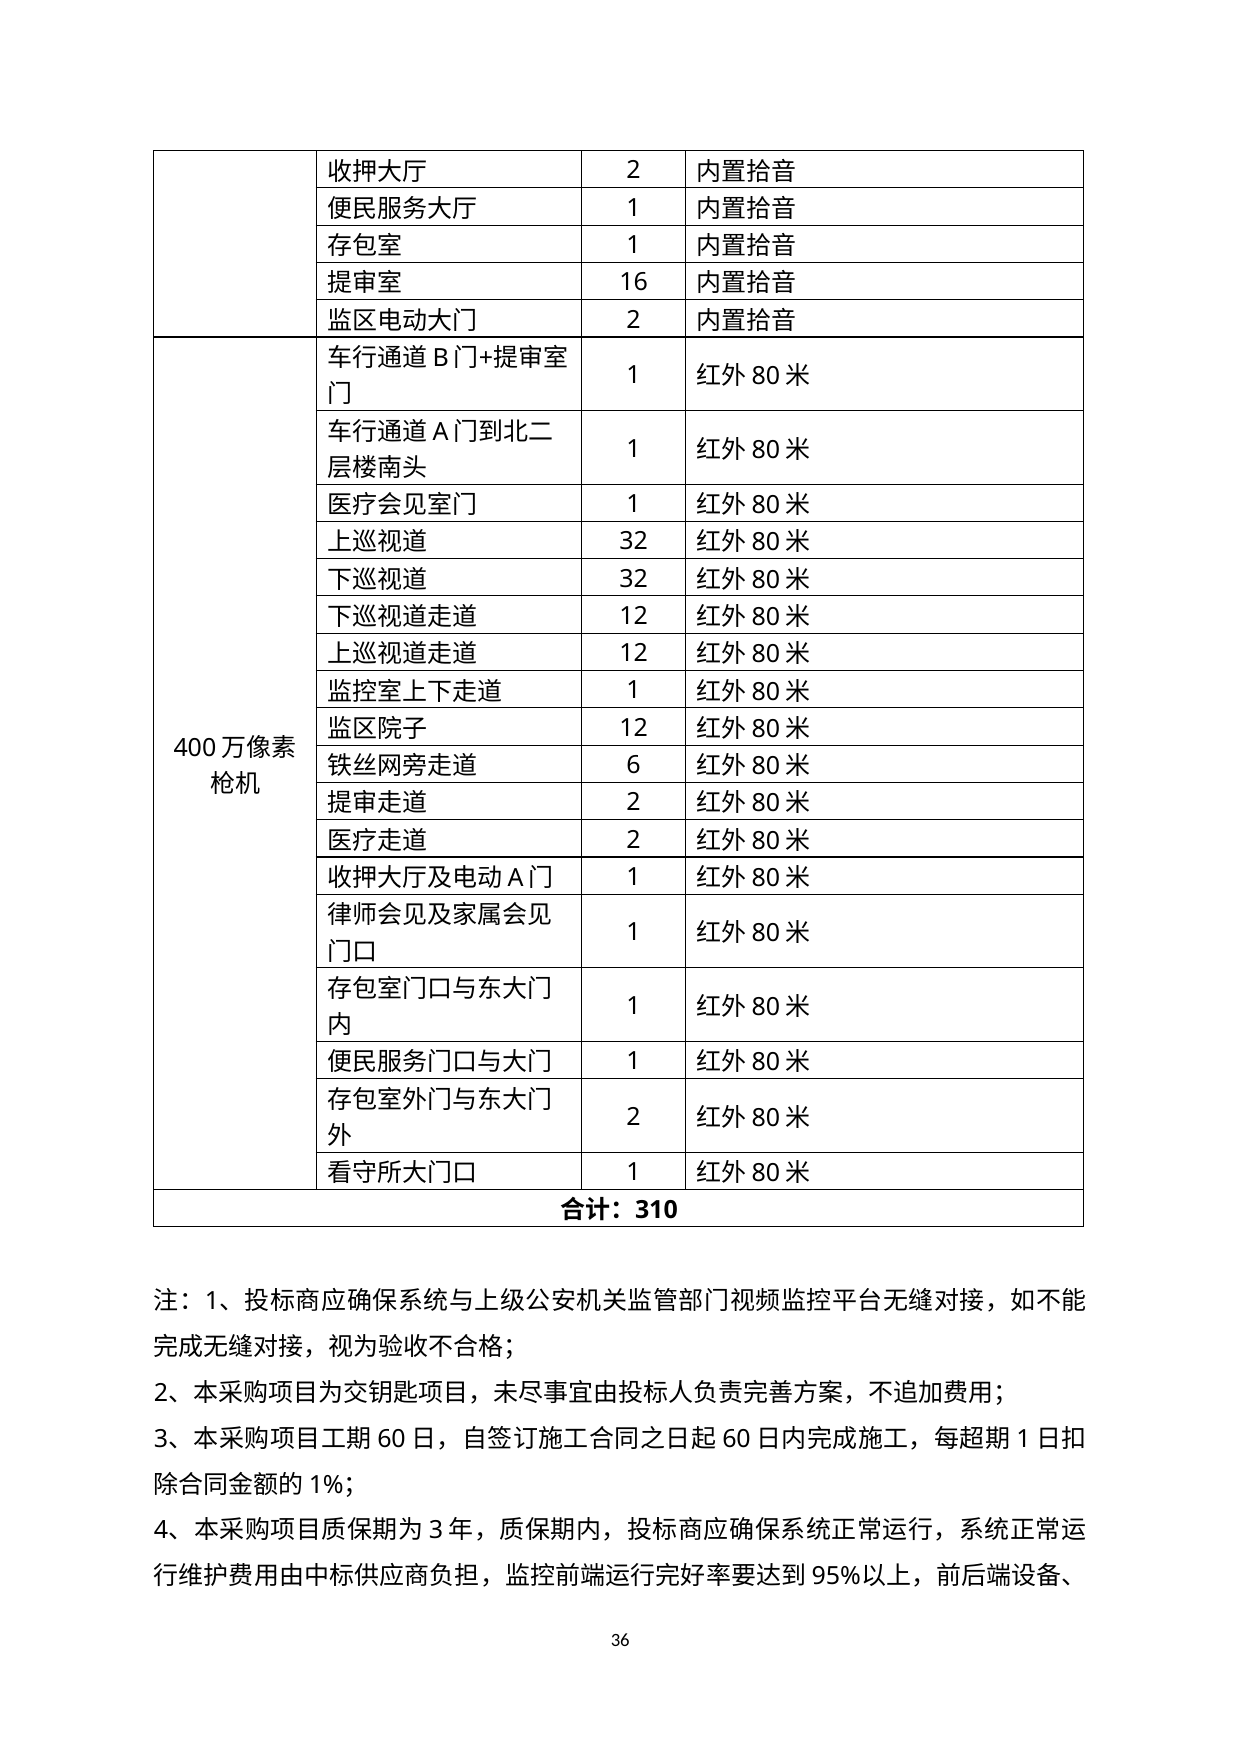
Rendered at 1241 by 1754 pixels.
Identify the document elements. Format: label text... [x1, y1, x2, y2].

table_cell 红外80米 [686, 411, 1083, 483]
table_cell 医疗会见室门 [317, 485, 581, 521]
table_cell 红外80米 [686, 634, 1083, 670]
table_cell 存包室门口与东大门内 [317, 968, 581, 1041]
table_cell 下巡视道走道 [317, 596, 581, 633]
table_cell 收押大厅及电动A门 [317, 858, 581, 894]
table_cell 红外80米 [686, 338, 1083, 410]
table_cell 1 [582, 188, 685, 224]
table_cell 红外80米 [686, 522, 1083, 558]
table_cell 32 [582, 559, 685, 595]
table_cell 律师会见及家属会见门口 [317, 895, 581, 967]
table_cell 红外80米 [686, 1153, 1083, 1189]
table_cell 1 [582, 485, 685, 521]
table_cell 上巡视道走道 [317, 634, 581, 670]
table_cell 内置拾音 [686, 188, 1083, 224]
table_cell 2 [582, 783, 685, 819]
table_cell 便民服务大厅 [317, 188, 581, 224]
table_cell 存包室外门与东大门外 [317, 1079, 581, 1152]
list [153, 1502, 1087, 1594]
table_cell 2 [582, 300, 685, 336]
table_cell 存包室 [317, 226, 581, 262]
table_cell 车行通道B门+提审室门 [317, 338, 581, 410]
table_cell 红外80米 [686, 968, 1083, 1041]
table_cell 监区院子 [317, 708, 581, 744]
table_cell 监控室上下走道 [317, 671, 581, 707]
table_cell 内置拾音 [686, 226, 1083, 262]
table_cell 400万像素枪机 [154, 338, 316, 1189]
table_cell 内置拾音 [686, 300, 1083, 336]
table_cell 1 [582, 968, 685, 1041]
table_cell 红外80米 [686, 895, 1083, 967]
table_cell 1 [582, 1042, 685, 1078]
table_cell 红外80米 [686, 708, 1083, 744]
table_cell 红外80米 [686, 1079, 1083, 1152]
table_cell 红外80米 [686, 783, 1083, 819]
table_cell 便民服务门口与大门 [317, 1042, 581, 1078]
table_cell 12 [582, 634, 685, 670]
table_cell 监区电动大门 [317, 300, 581, 336]
list 2、本采购项目为交钥匙项目，未尽事宜由投标人负责完善方案，不追加费用； [153, 1365, 1087, 1411]
table_cell 12 [582, 708, 685, 744]
table_cell 2 [582, 1079, 685, 1152]
table_cell 铁丝网旁走道 [317, 746, 581, 782]
table_cell 1 [582, 226, 685, 262]
table_cell 1 [582, 671, 685, 707]
table_cell 看守所大门口 [317, 1153, 581, 1189]
table_cell 上巡视道 [317, 522, 581, 558]
table_cell 1 [582, 338, 685, 410]
table_cell 提审室 [317, 263, 581, 299]
table_cell 12 [582, 596, 685, 633]
table_cell 1 [582, 858, 685, 894]
table_cell 车行通道A门到北二层楼南头 [317, 411, 581, 483]
table_cell 红外80米 [686, 1042, 1083, 1078]
table_cell 红外80米 [686, 858, 1083, 894]
list 注：1、投标商应确保系统与上级公安机关监管部门视频监控平台无缝对接，如不能完成无缝对接，视为验收不合格； [153, 1273, 1087, 1365]
table_cell 6 [582, 746, 685, 782]
table_cell 32 [582, 522, 685, 558]
table_cell 收押大厅 [317, 151, 581, 187]
table_cell 1 [582, 1153, 685, 1189]
table_cell 2 [582, 820, 685, 856]
table_cell 医疗走道 [317, 820, 581, 856]
table_cell 2 [582, 151, 685, 187]
table_cell 红外80米 [686, 820, 1083, 856]
table_cell 1 [582, 411, 685, 483]
table_cell 红外80米 [686, 746, 1083, 782]
table_cell 红外80米 [686, 559, 1083, 595]
table_cell 红外80米 [686, 485, 1083, 521]
table_cell 内置拾音 [686, 151, 1083, 187]
table_cell 内置拾音 [686, 263, 1083, 299]
table_cell 提审走道 [317, 783, 581, 819]
table_cell 16 [582, 263, 685, 299]
table_cell 合计：310 [154, 1190, 1083, 1226]
table_cell 红外80米 [686, 596, 1083, 633]
table_cell 红外80米 [686, 671, 1083, 707]
table_cell 下巡视道 [317, 559, 581, 595]
list 3、本采购项目工期60日，自签订施工合同之日起60日内完成施工，每超期1日扣除合同金额的1%； [153, 1411, 1087, 1502]
table_cell 1 [582, 895, 685, 967]
